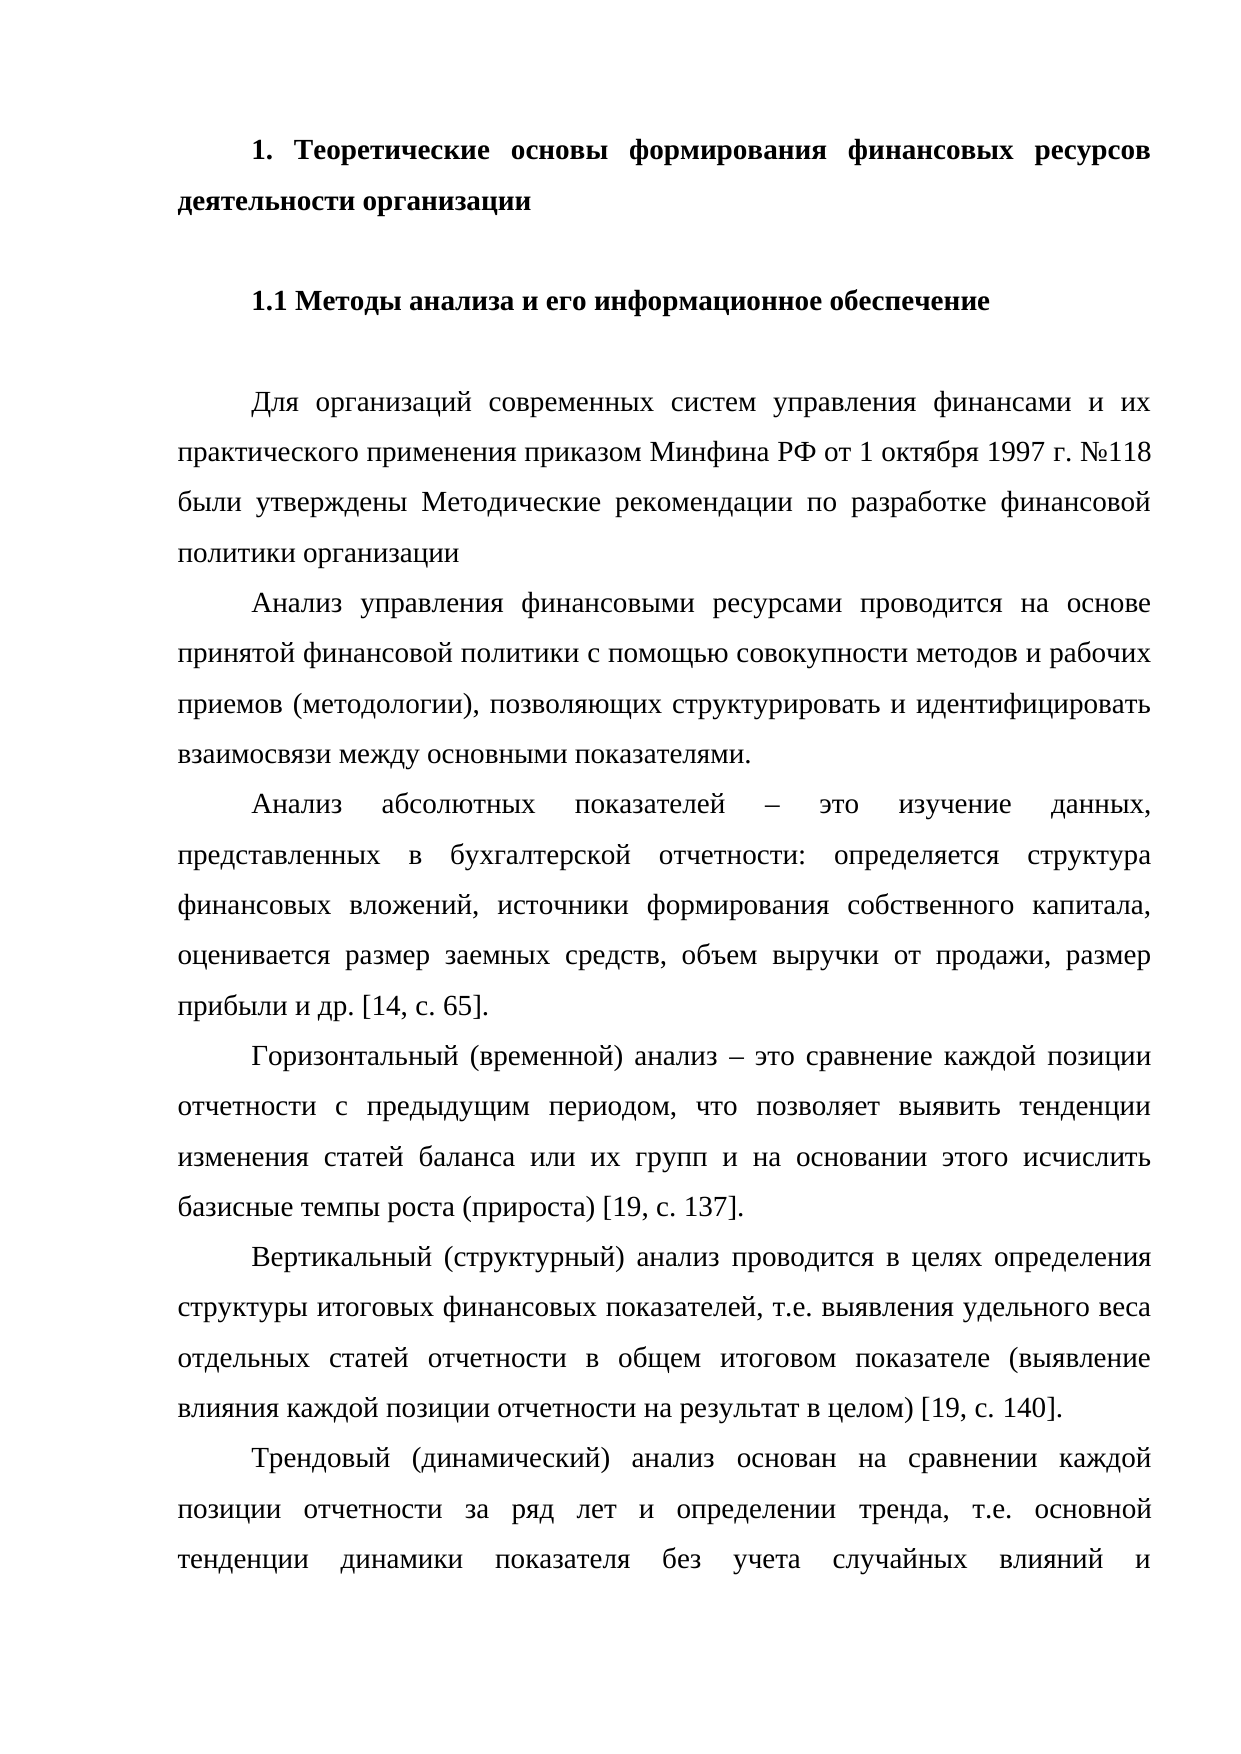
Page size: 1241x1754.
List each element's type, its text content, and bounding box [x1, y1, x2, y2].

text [177, 1441, 1152, 1575]
text 1. Теоретические основы формирования финансовых ресурсов деятельности организации [177, 132, 1152, 216]
text Вертикальный (структурный) анализ проводится в целях определения структуры итоговых финансовых показателей, т.е. выявления удельного веса отдельных статей отчетности в общем итоговом показателе (выявление влияния каждой позиции отчетности на результат в целом) [19, с. 140]. [177, 1239, 1152, 1424]
text Анализ абсолютных показателей – это изучение данных, представленных в бухгалтерской отчетности: определяется структура финансовых вложений, источники формирования собственного капитала, оценивается размер заемных средств, объем выручки от продажи, размер прибыли и др. [14, с. 65]. [177, 786, 1152, 1021]
text Анализ управления финансовыми ресурсами проводится на основе принятой финансовой политики с помощью совокупности методов и рабочих приемов (методологии), позволяющих структурировать и идентифицировать взаимосвязи между основными показателями. [177, 585, 1152, 770]
text 1.1 Методы анализа и его информационное обеспечение [177, 283, 1152, 317]
text Горизонтальный (временной) анализ – это сравнение каждой позиции отчетности с предыдущим периодом, что позволяет выявить тенденции изменения статей баланса или их групп и на основании этого исчислить базисные темпы роста (прироста) [19, с. 137]. [177, 1038, 1152, 1222]
text Для организаций современных систем управления финансами и их практического применения приказом Минфина РФ от 1 октября 1997 г. №118 были утверждены Методические рекомендации по разработке финансовой политики организации [177, 384, 1152, 568]
